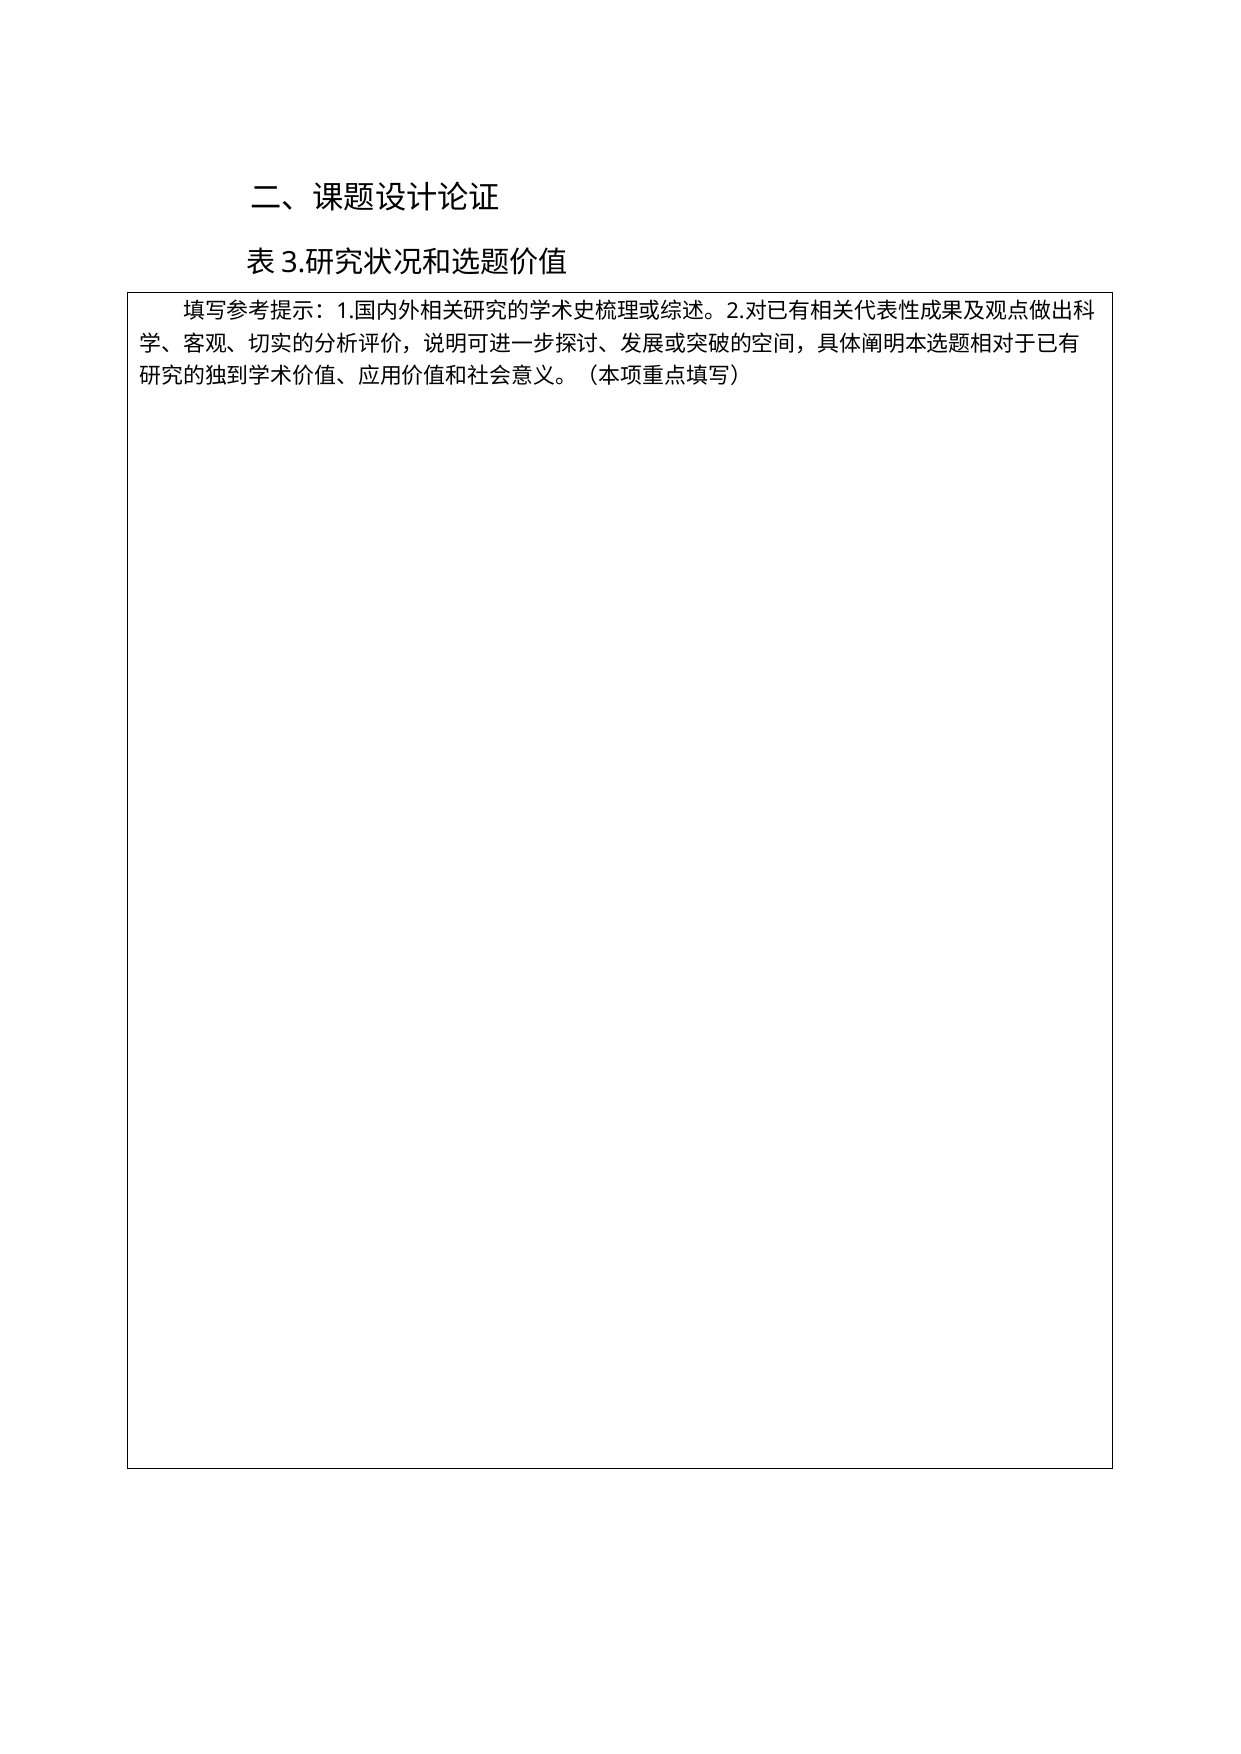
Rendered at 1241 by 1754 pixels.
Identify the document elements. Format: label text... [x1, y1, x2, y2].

table_header 填写参考提示：1.国内外相关研究的学术史梳理或综述。2.对已有相关代表性成果及观点做出科学、客观、切实的分析评价，说明可进一步探讨、发展或突破的空间，具体阐明本选题相对于已有研究的独到学术价值、应用价值和社会意义。（本项重点填写） [128, 293, 1112, 1468]
text 二、课题设计论证 [187, 162, 1053, 227]
text 表3.研究状况和选题价值 [187, 227, 1053, 292]
